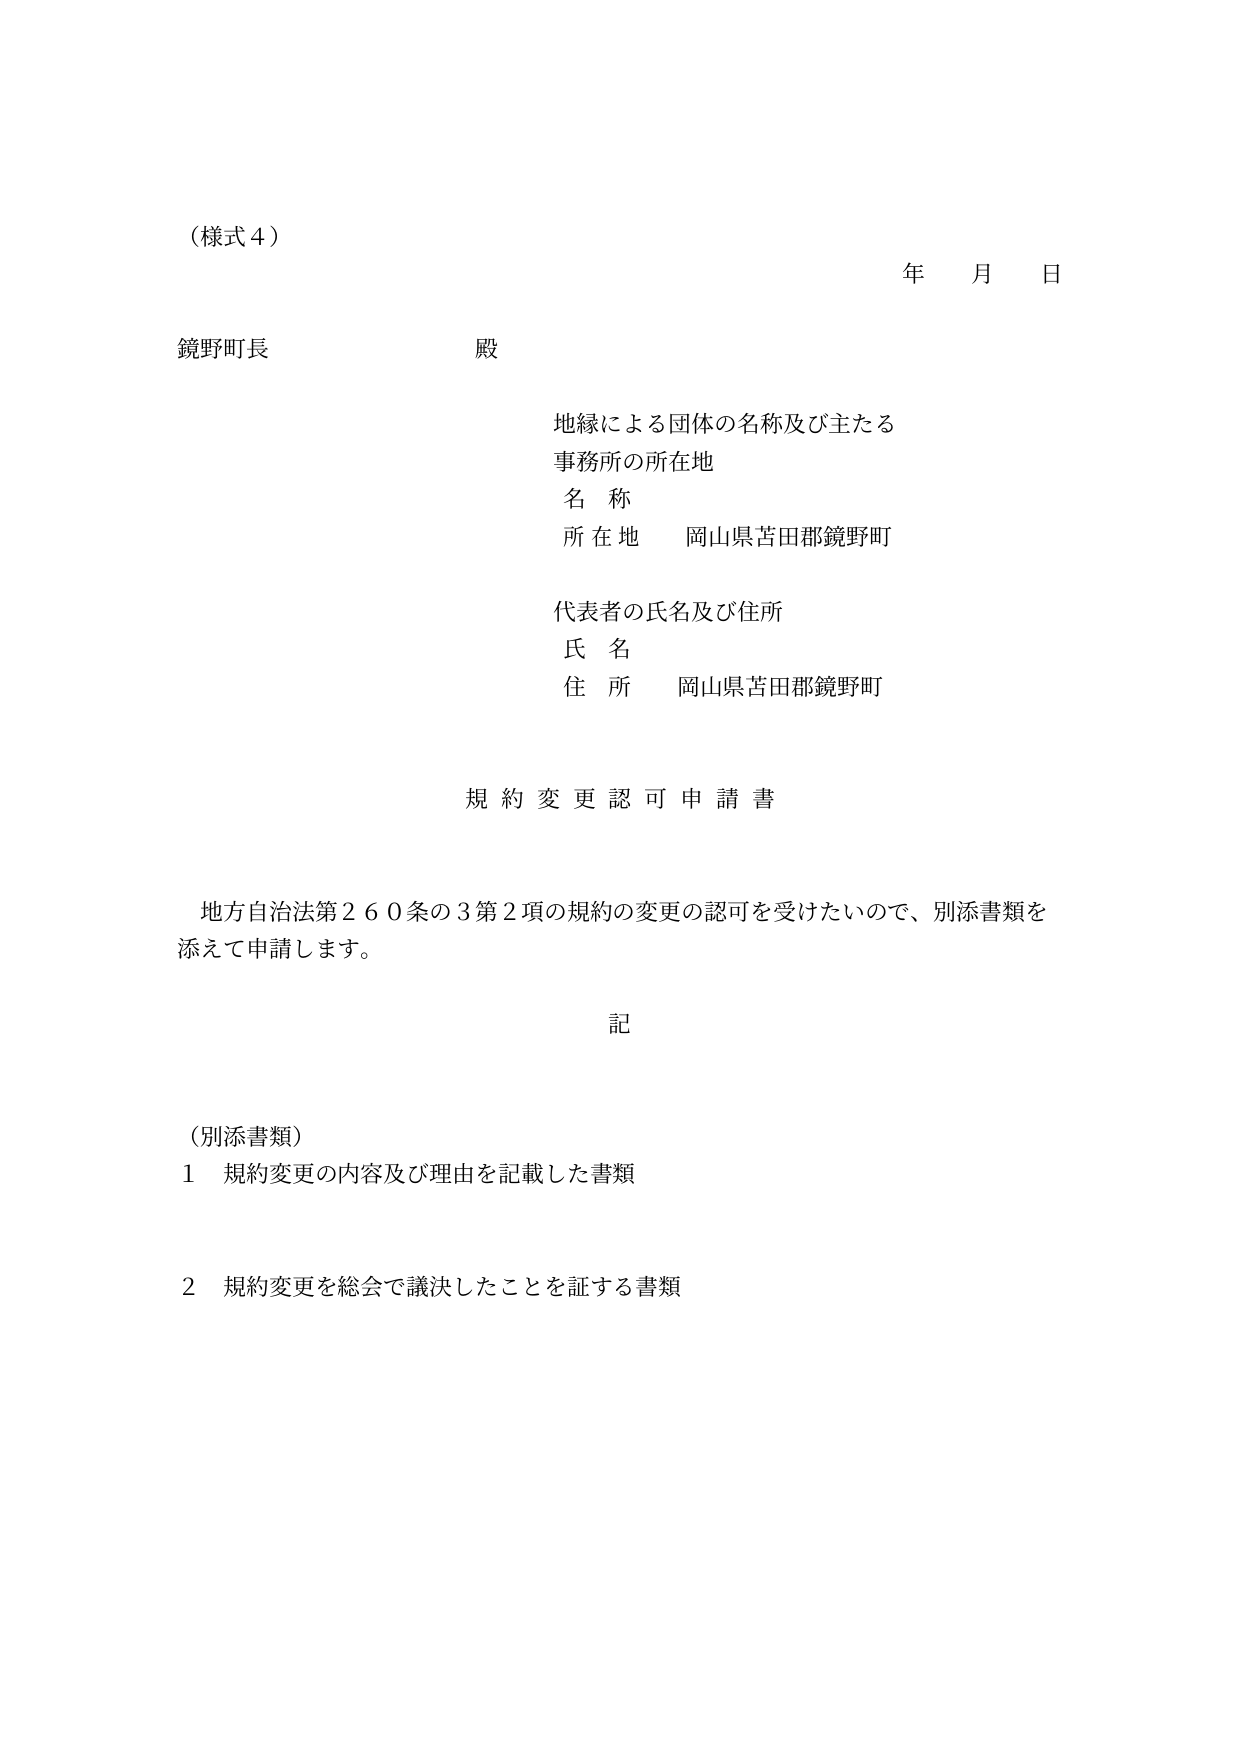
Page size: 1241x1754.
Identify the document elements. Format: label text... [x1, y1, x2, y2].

text 名称 [177, 479, 1063, 517]
text 年 月 日 [177, 254, 1063, 292]
text 所在地 岡山県苫田郡鏡野町 [177, 517, 1063, 554]
text 代表者の氏名及び住所 [177, 592, 1063, 629]
text 事務所の所在地 [177, 442, 1063, 479]
text （様式４） [177, 217, 1063, 254]
text 地縁による団体の名称及び主たる [177, 404, 1063, 442]
text 住所 岡山県苫田郡鏡野町 [177, 667, 1063, 704]
text 氏名 [177, 629, 1063, 667]
text 規約変更認可申請書 [177, 779, 1063, 817]
text 鏡野町長 殿 [177, 329, 1063, 367]
text ２ 規約変更を総会で議決したことを証する書類 [177, 1267, 1063, 1304]
text 記 [177, 1004, 1063, 1042]
text １ 規約変更の内容及び理由を記載した書類 [177, 1154, 1063, 1192]
text 地方自治法第２６０条の３第２項の規約の変更の認可を受けたいので、別添書類を添えて申請します。 [177, 892, 1063, 967]
text （別添書類） [177, 1117, 1063, 1154]
